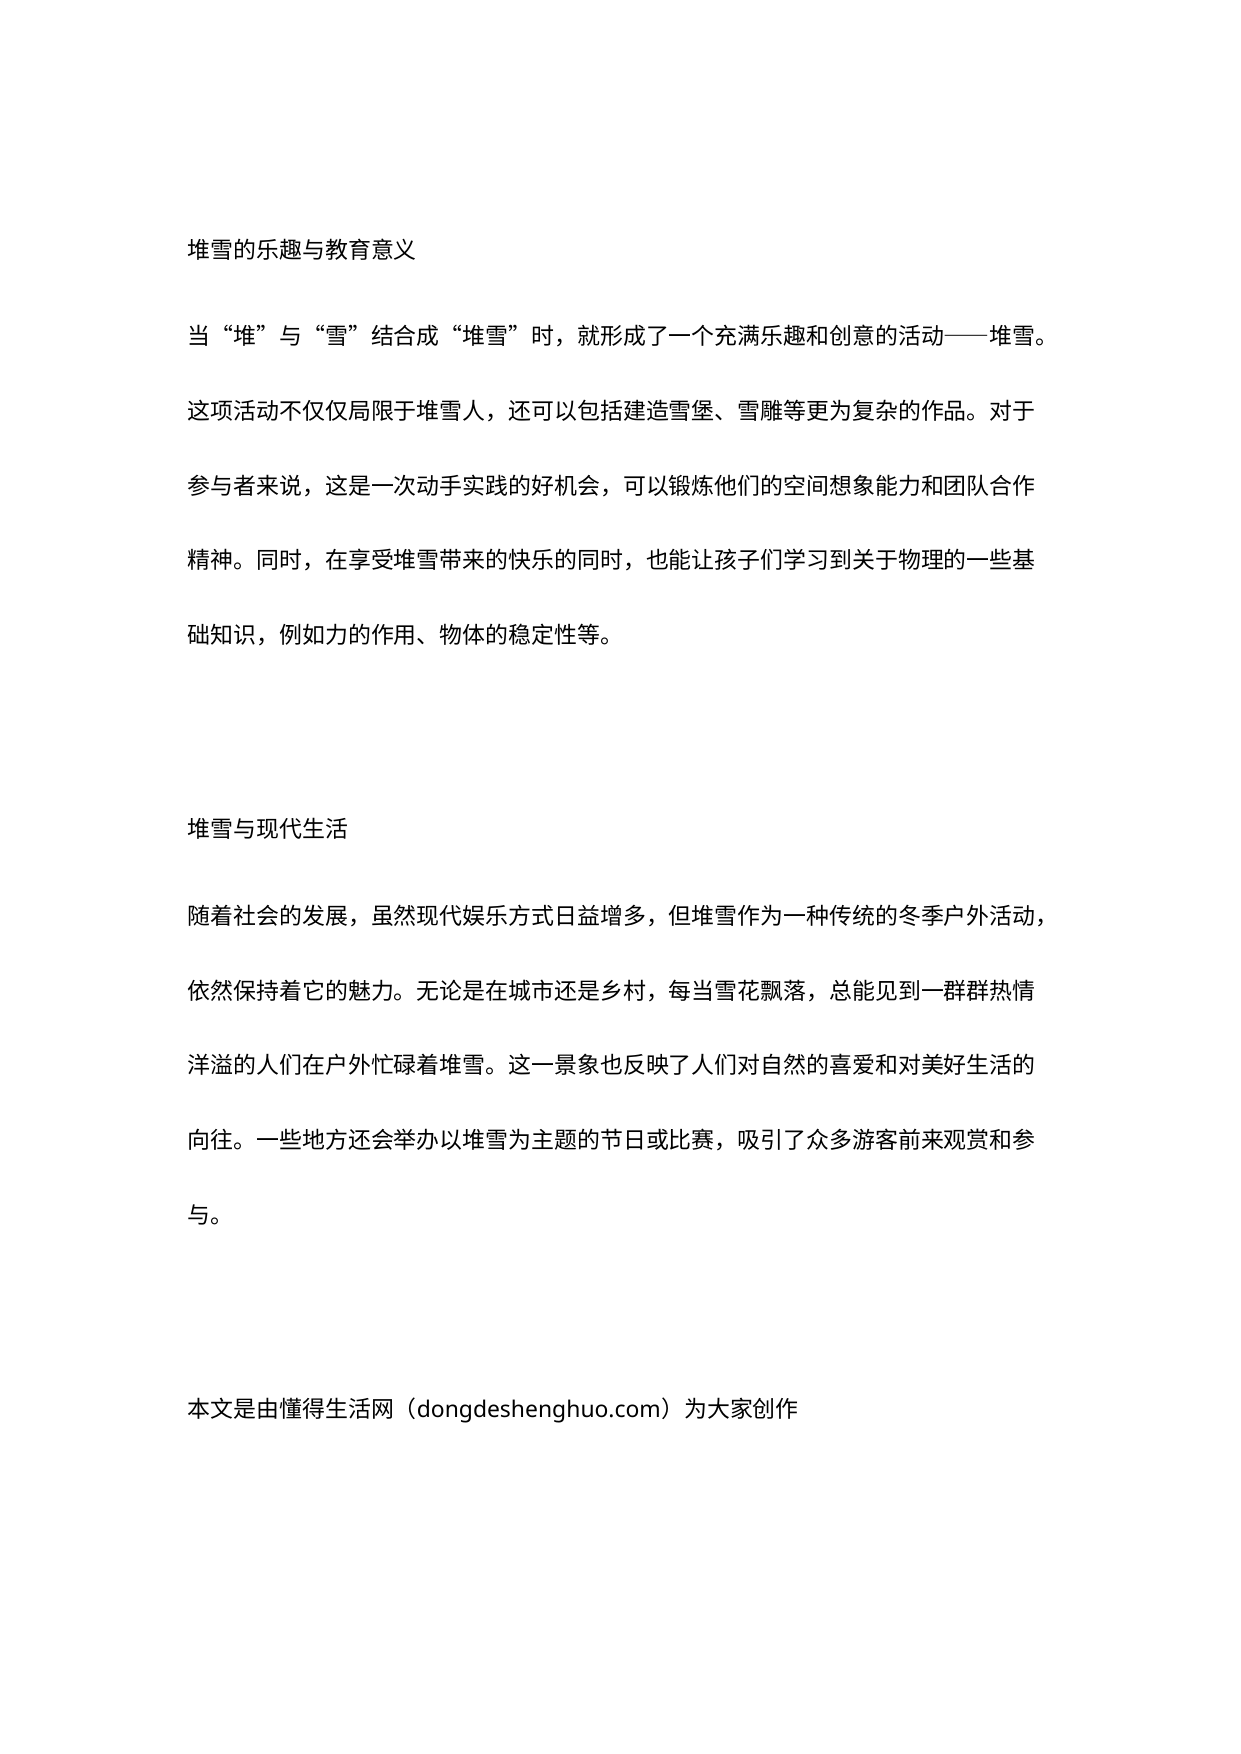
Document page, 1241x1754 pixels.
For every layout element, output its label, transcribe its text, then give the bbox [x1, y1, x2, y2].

text 本文是由懂得生活网（dongdeshenghuo.com）为大家创作 [187, 1375, 1053, 1440]
text 堆雪与现代生活 [187, 795, 1053, 860]
text 随着社会的发展，虽然现代娱乐方式日益增多，但堆雪作为一种传统的冬季户外活动，依然保持着它的魅力。无论是在城市还是乡村，每当雪花飘落，总能见到一群群热情洋溢的人们在户外忙碌着堆雪。这一景象也反映了人们对自然的喜爱和对美好生活的向往。一些地方还会举办以堆雪为主题的节日或比赛，吸引了众多游客前来观赏和参与。 [187, 882, 1053, 1246]
text 当“堆”与“雪”结合成“堆雪”时，就形成了一个充满乐趣和创意的活动——堆雪。这项活动不仅仅局限于堆雪人，还可以包括建造雪堡、雪雕等更为复杂的作品。对于参与者来说，这是一次动手实践的好机会，可以锻炼他们的空间想象能力和团队合作精神。同时，在享受堆雪带来的快乐的同时，也能让孩子们学习到关于物理的一些基础知识，例如力的作用、物体的稳定性等。 [187, 302, 1053, 666]
text 堆雪的乐趣与教育意义 [187, 216, 1053, 281]
